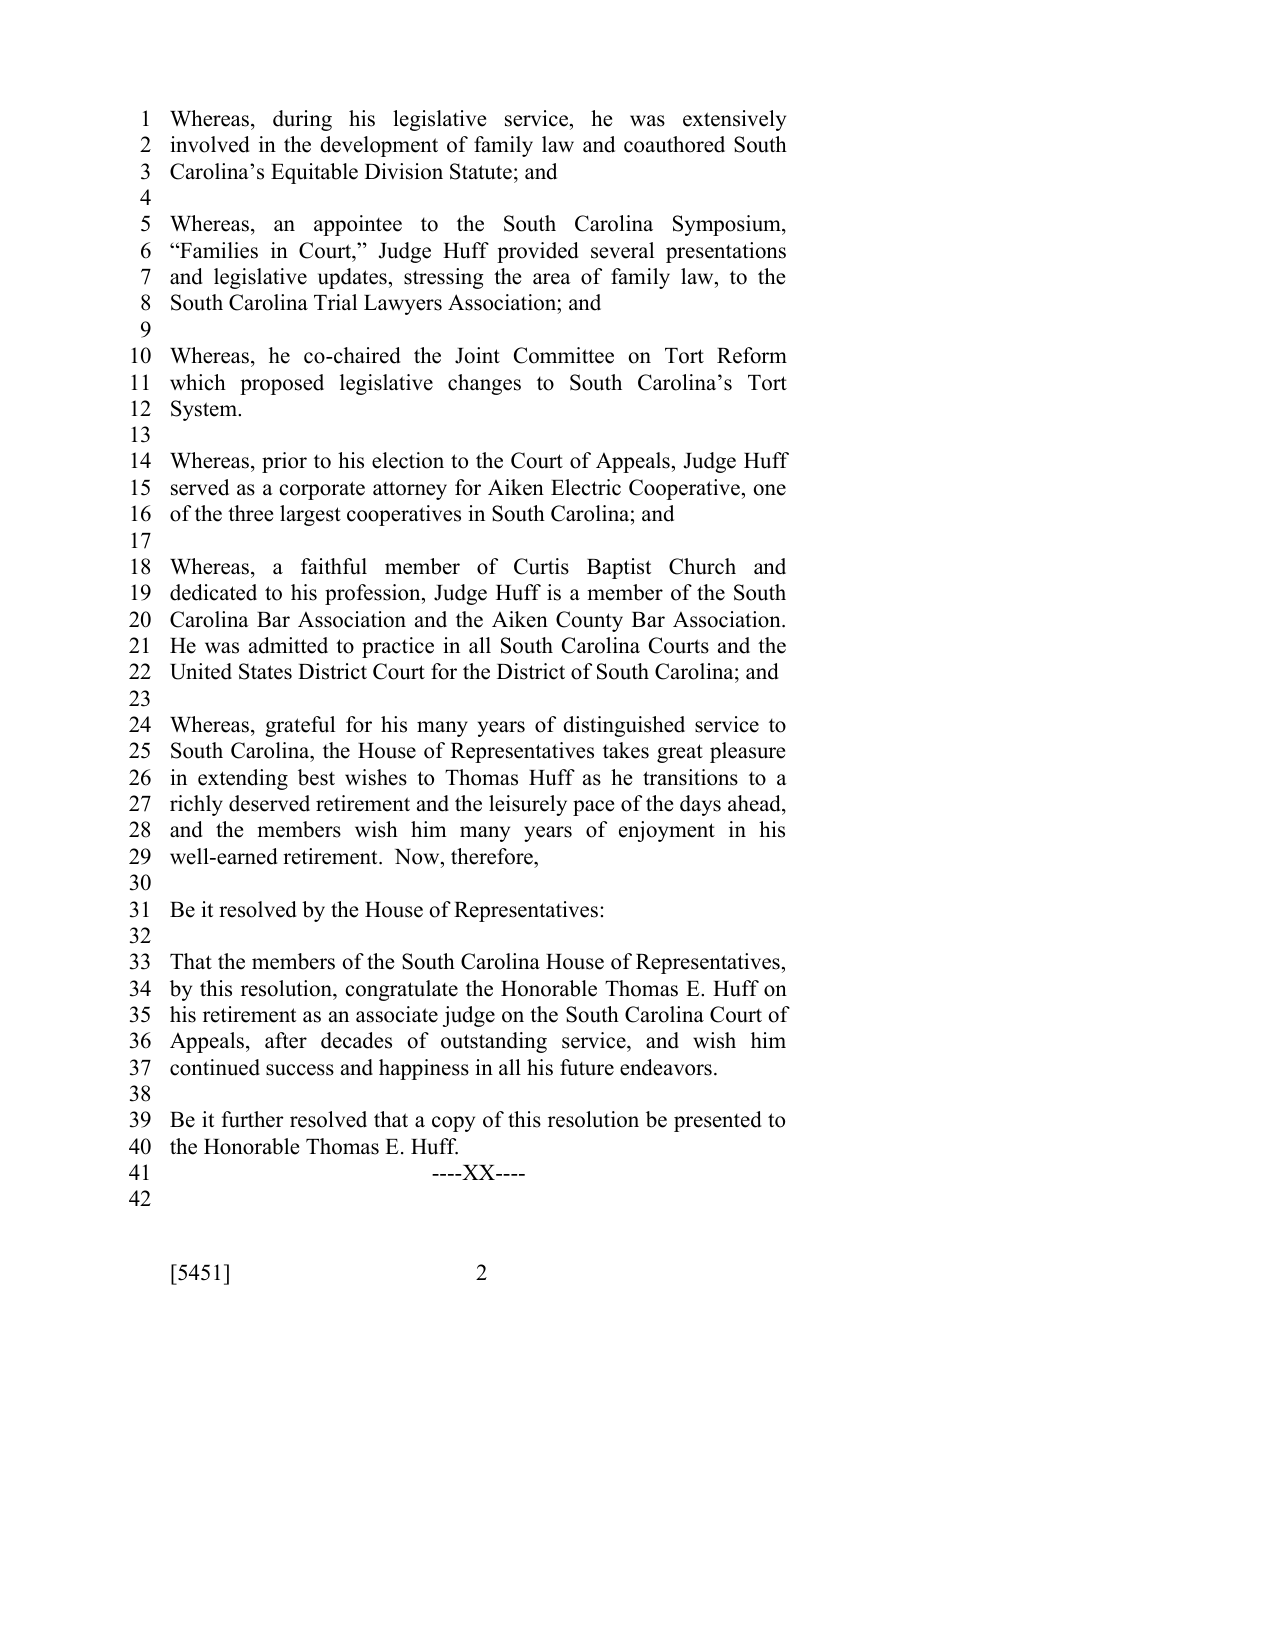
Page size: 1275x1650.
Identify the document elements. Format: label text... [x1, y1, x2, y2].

text Whereas, grateful for his many years of distinguished service to South Carolina, the House of Representatives takes great pleasure in extending best wishes to Thomas Huff as he transitions to a richly deserved retirement and the leisurely pace of the days ahead, and the members wish him many years of enjoyment in his well-earned retirement. Now, therefore, [169, 711, 787, 869]
text Whereas, during his legislative service, he was extensively involved in the development of family law and coauthored South Carolina’s Equitable Division Statute; and [169, 105, 787, 184]
text Whereas, a faithful member of Curtis Baptist Church and dedicated to his profession, Judge Huff is a member of the South Carolina Bar Association and the Aiken County Bar Association. He was admitted to practice in all South Carolina Courts and the United States District Court for the District of South Carolina; and [169, 553, 787, 685]
text Whereas, he co-chaired the Joint Committee on Tort Reform which proposed legislative changes to South Carolina’s Tort System. [169, 342, 787, 421]
text Whereas, an appointee to the South Carolina Symposium, “Families in Court,” Judge Huff provided several presentations and legislative updates, stressing the area of family law, to the South Carolina Trial Lawyers Association; and [169, 210, 787, 316]
text ----XX---- [169, 1159, 787, 1186]
text Whereas, prior to his election to the Court of Appeals, Judge Huff served as a corporate attorney for Aiken Electric Cooperative, one of the three largest cooperatives in South Carolina; and [169, 448, 787, 527]
text Be it resolved by the House of Representatives: [169, 896, 787, 922]
text That the members of the South Carolina House of Representatives, by this resolution, congratulate the Honorable Thomas E. Huff on his retirement as an associate judge on the South Carolina Court of Appeals, after decades of outstanding service, and wish him continued success and happiness in all his future endeavors. [169, 948, 787, 1080]
text Be it further resolved that a copy of this resolution be presented to the Honorable Thomas E. Huff. [169, 1106, 787, 1159]
